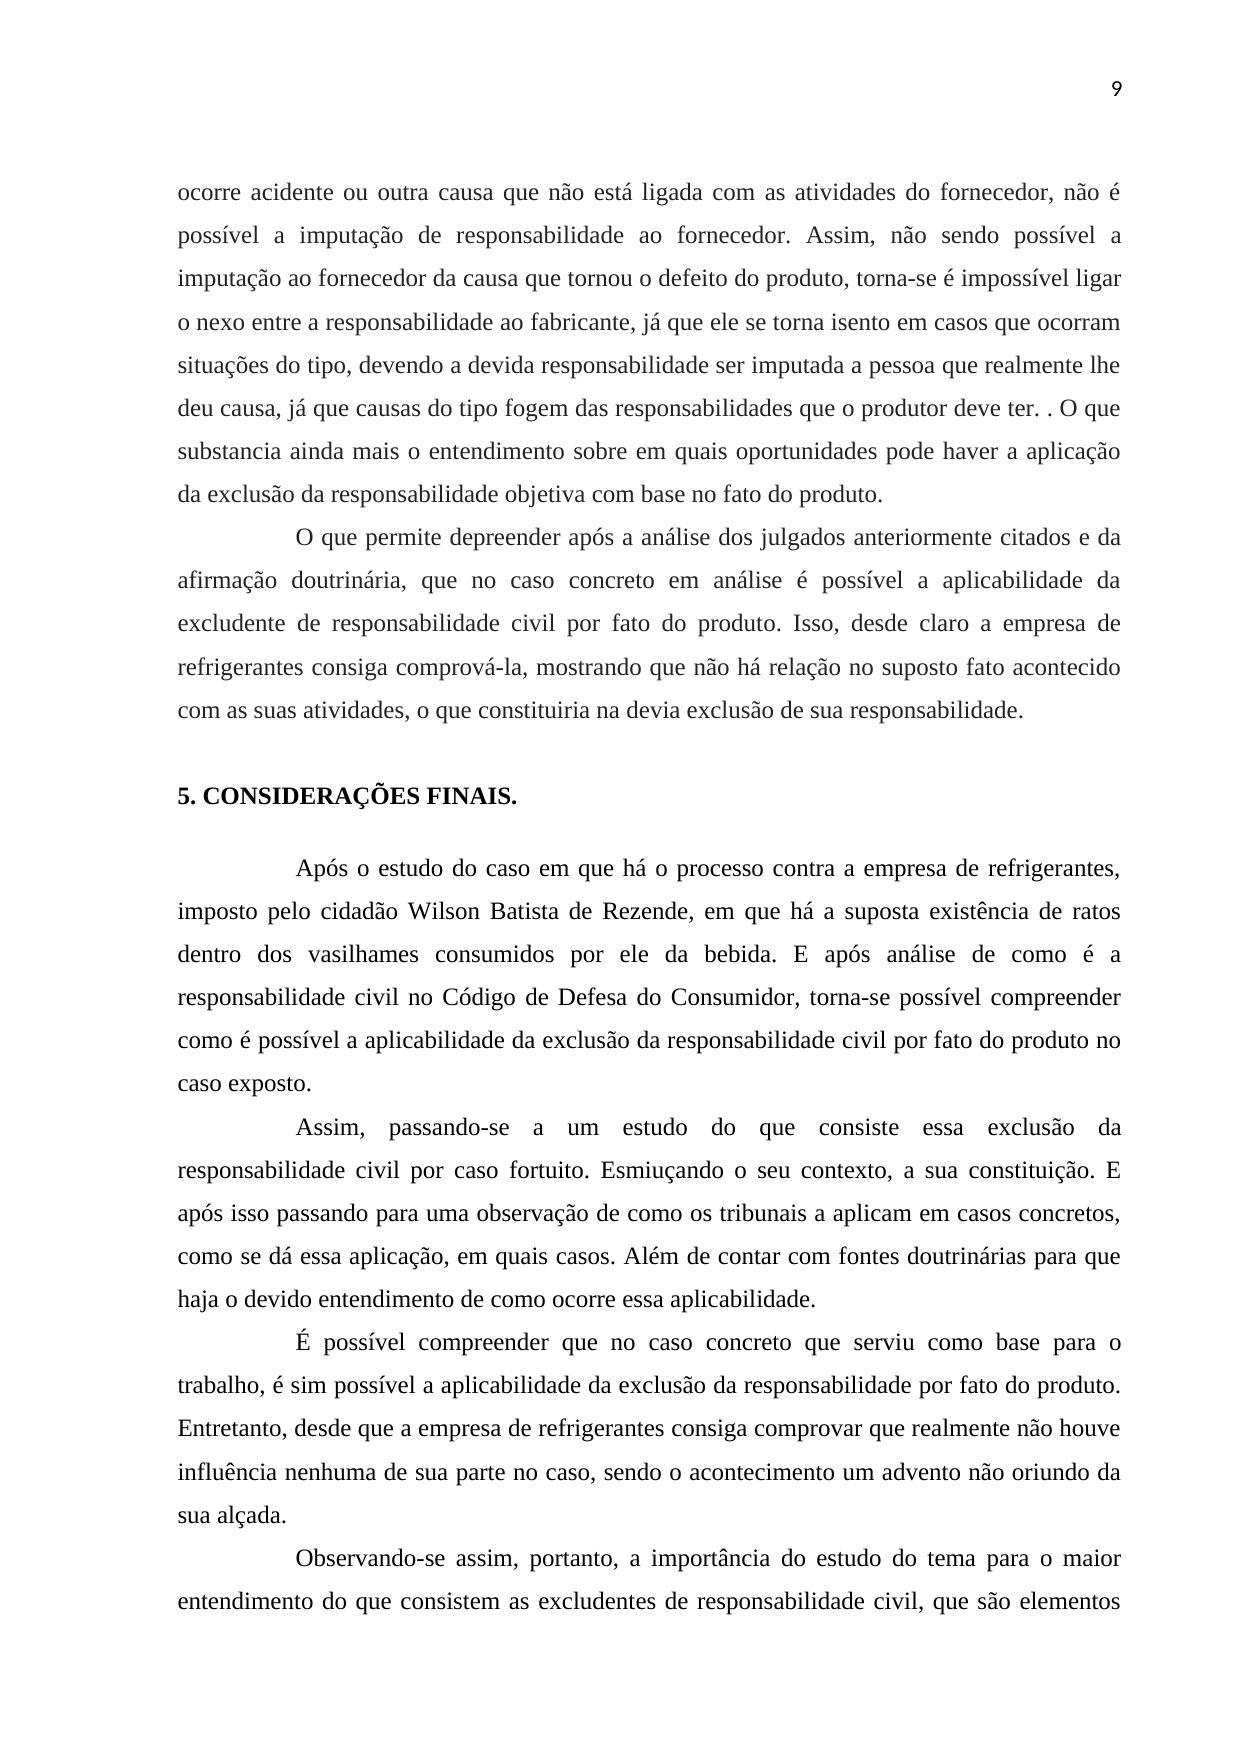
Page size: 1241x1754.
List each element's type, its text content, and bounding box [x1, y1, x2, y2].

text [177, 1543, 1122, 1615]
text É possível compreender que no caso concreto que serviu como base para o trabalho, é sim possível a aplicabilidade da exclusão da responsabilidade por fato do produto. Entretanto, desde que a empresa de refrigerantes consiga comprovar que realmente não houve influência nenhuma de sua parte no caso, sendo o acontecimento um advento não oriundo da sua alçada. [177, 1327, 1122, 1528]
text 5. CONSIDERAÇÕES FINAIS. [177, 781, 1122, 810]
text Após o estudo do caso em que há o processo contra a empresa de refrigerantes, imposto pelo cidadão Wilson Batista de Rezende, em que há a suposta existência de ratos dentro dos vasilhames consumidos por ele da bebida. E após análise de como é a responsabilidade civil no Código de Defesa do Consumidor, torna-se possível compreender como é possível a aplicabilidade da exclusão da responsabilidade civil por fato do produto no caso exposto. [177, 853, 1122, 1097]
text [177, 177, 1122, 508]
text O que permite depreender após a análise dos julgados anteriormente citados e da afirmação doutrinária, que no caso concreto em análise é possível a aplicabilidade da excludente de responsabilidade civil por fato do produto. Isso, desde claro a empresa de refrigerantes consiga comprová-la, mostrando que não há relação no suposto fato acontecido com as suas atividades, o que constituiria na devia exclusão de sua responsabilidade. [177, 522, 1122, 723]
text Assim, passando-se a um estudo do que consiste essa exclusão da responsabilidade civil por caso fortuito. Esmiuçando o seu contexto, a sua constituição. E após isso passando para uma observação de como os tribunais a aplicam em casos concretos, como se dá essa aplicação, em quais casos. Além de contar com fontes doutrinárias para que haja o devido entendimento de como ocorre essa aplicabilidade. [177, 1112, 1122, 1313]
